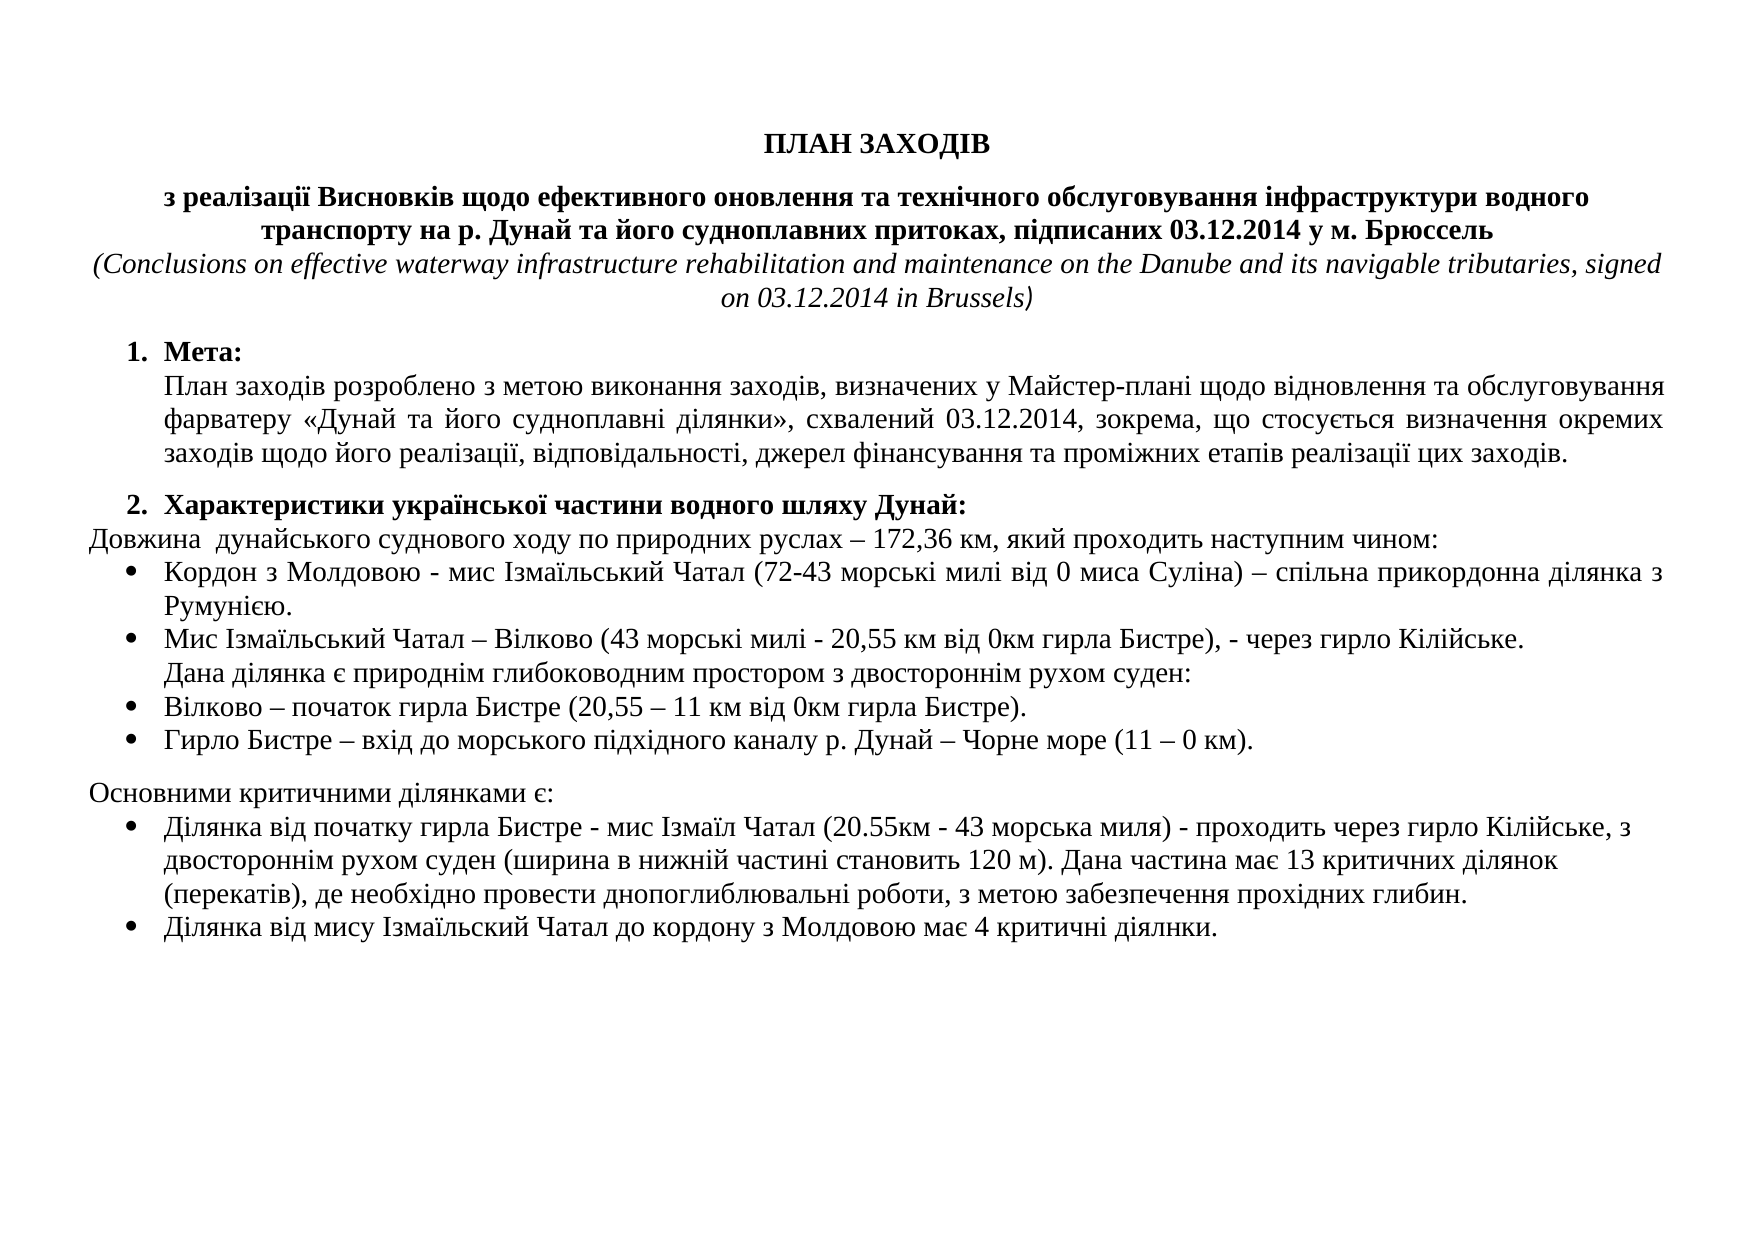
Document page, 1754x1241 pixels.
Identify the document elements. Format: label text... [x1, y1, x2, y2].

text з реалізації Висновків щодо ефективного оновлення та технічного обслуговування інфраструктури водного транспорту на р. Дунай та його судноплавних притоках, підписаних 03.12.2014 у м. Брюссель [88, 179, 1665, 246]
text ПЛАН ЗАХОДІВ [88, 126, 1665, 159]
list Мета: [126, 334, 1665, 368]
list Вілково – початок гирла Бистре (20,55 – 11 км від 0км гирла Бистре). [126, 689, 1665, 722]
text Довжина дунайського суднового ходу по природних руслах – 172,36 км, який проходить наступним чином: [88, 521, 1665, 554]
text (Conclusions on effective waterway infrastructure rehabilitation and maintenance on the Danube and its navigable tributaries, signed on 03.12.2014 in Brussels) [88, 246, 1665, 315]
text План заходів розроблено з метою виконання заходів, визначених у Майстер-плані щодо відновлення та обслуговування фарватеру «Дунай та його судноплавні ділянки», схвалений 03.12.2014, зокрема, що стосується визначення окремих заходів щодо його реалізації, відповідальності, джерел фінансування та проміжних етапів реалізації цих заходів. [163, 368, 1665, 468]
text Основними критичними ділянками є: [88, 775, 1665, 809]
list Гирло Бистре – вхід до морського підхідного каналу р. Дунай – Чорне море (11 – 0 км). [126, 722, 1665, 756]
list Мис Ізмаїльський Чатал – Вілково (43 морські милі - 20,55 км від 0км гирла Бистре), - через гирло Кілійське. [126, 622, 1665, 655]
list Характеристики української частини водного шляху Дунай: [126, 487, 1665, 521]
list Ділянка від початку гирла Бистре - мис Ізмаїл Чатал (20.55км - 43 морська миля) - проходить через гирло Кілійське, з двостороннім рухом суден (ширина в нижній частині становить 120 м). Дана частина має 13 критичних ділянок (перекатів), де необхідно провести днопоглиблювальні роботи, з метою забезпечення прохідних глибин. [126, 809, 1665, 909]
list Ділянка від мису Ізмаїльский Чатал до кордону з Молдовою має 4 критичні діялнки. [126, 909, 1665, 943]
text Дана ділянка є природнім глибоководним простором з двостороннім рухом суден: [163, 655, 1665, 689]
list Кордон з Молдовою - мис Ізмаїльський Чатал (72-43 морські милі від 0 миса Суліна) – спільна прикордонна ділянка з Румунією. [126, 554, 1665, 622]
